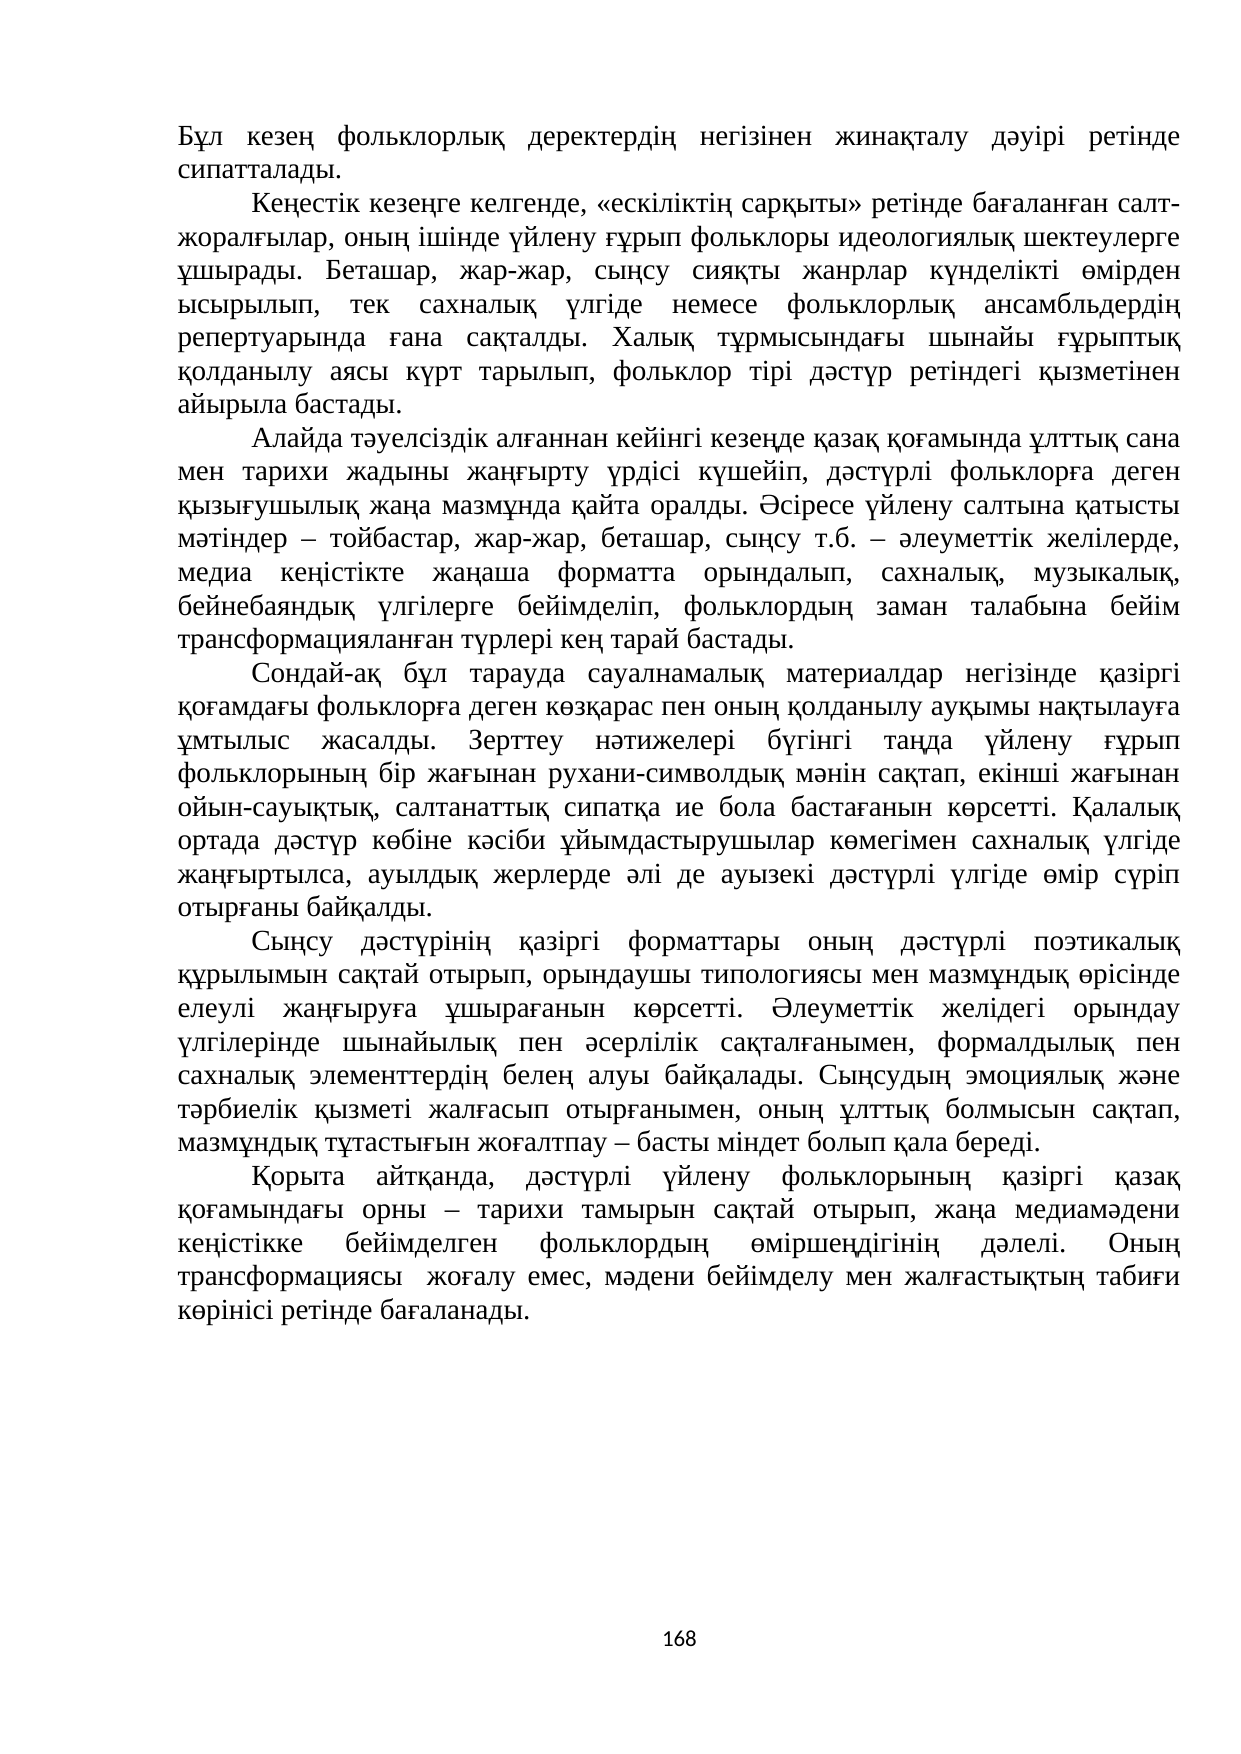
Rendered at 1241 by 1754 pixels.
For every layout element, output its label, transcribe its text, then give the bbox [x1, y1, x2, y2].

text Кеңестік кезеңге келгенде, «ескіліктің сарқыты» ретінде бағаланған салт-жоралғылар, оның ішінде үйлену ғұрып фольклоры идеологиялық шектеулерге ұшырады. Беташар, жар-жар, сыңсу сияқты жанрлар күнделікті өмірден ысырылып, тек сахналық үлгіде немесе фольклорлық ансамбльдердің репертуарында ғана сақталды. Халық тұрмысындағы шынайы ғұрыптық қолданылу аясы күрт тарылып, фольклор тірі дәстүр ретіндегі қызметінен айырыла бастады. [177, 185, 1181, 420]
text Алайда тәуелсіздік алғаннан кейінгі кезеңде қазақ қоғамында ұлттық сана мен тарихи жадыны жаңғырту үрдісі күшейіп, дәстүрлі фольклорға деген қызығушылық жаңа мазмұнда қайта оралды. Әсіресе үйлену салтына қатысты мәтіндер – тойбастар, жар-жар, беташар, сыңсу т.б. – әлеуметтік желілерде, медиа кеңістікте жаңаша форматта орындалып, сахналық, музыкалық, бейнебаяндық үлгілерге бейімделіп, фольклордың заман талабына бейім трансформацияланған түрлері кең тарай бастады. [177, 420, 1181, 655]
text Сондай-ақ бұл тарауда сауалнамалық материалдар негізінде қазіргі қоғамдағы фольклорға деген көзқарас пен оның қолданылу ауқымы нақтылауға ұмтылыс жасалды. Зерттеу нәтижелері бүгінгі таңда үйлену ғұрып фольклорының бір жағынан рухани-символдық мәнін сақтап, екінші жағынан ойын-сауықтық, салтанаттық сипатқа ие бола бастағанын көрсетті. Қалалық ортада дәстүр көбіне кәсіби ұйымдастырушылар көмегімен сахналық үлгіде жаңғыртылса, ауылдық жерлерде әлі де ауызекі дәстүрлі үлгіде өмір сүріп отырғаны байқалды. [177, 655, 1181, 923]
text Қорыта айтқанда, дәстүрлі үйлену фольклорының қазіргі қазақ қоғамындағы орны – тарихи тамырын сақтай отырып, жаңа медиамәдени кеңістікке бейімделген фольклордың өміршеңдігінің дәлелі. Оның трансформациясы жоғалу емес, мәдени бейімделу мен жалғастықтың табиғи көрінісі ретінде бағаланады. [177, 1158, 1181, 1326]
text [177, 118, 1181, 185]
text Сыңсу дәстүрінің қазіргі форматтары оның дәстүрлі поэтикалық құрылымын сақтай отырып, орындаушы типологиясы мен мазмұндық өрісінде елеулі жаңғыруға ұшырағанын көрсетті. Әлеуметтік желідегі орындау үлгілерінде шынайылық пен әсерлілік сақталғанымен, формалдылық пен сахналық элементтердің белең алуы байқалады. Сыңсудың эмоциялық және тәрбиелік қызметі жалғасып отырғанымен, оның ұлттық болмысын сақтап, мазмұндық тұтастығын жоғалтпау – басты міндет болып қала береді. [177, 923, 1181, 1158]
